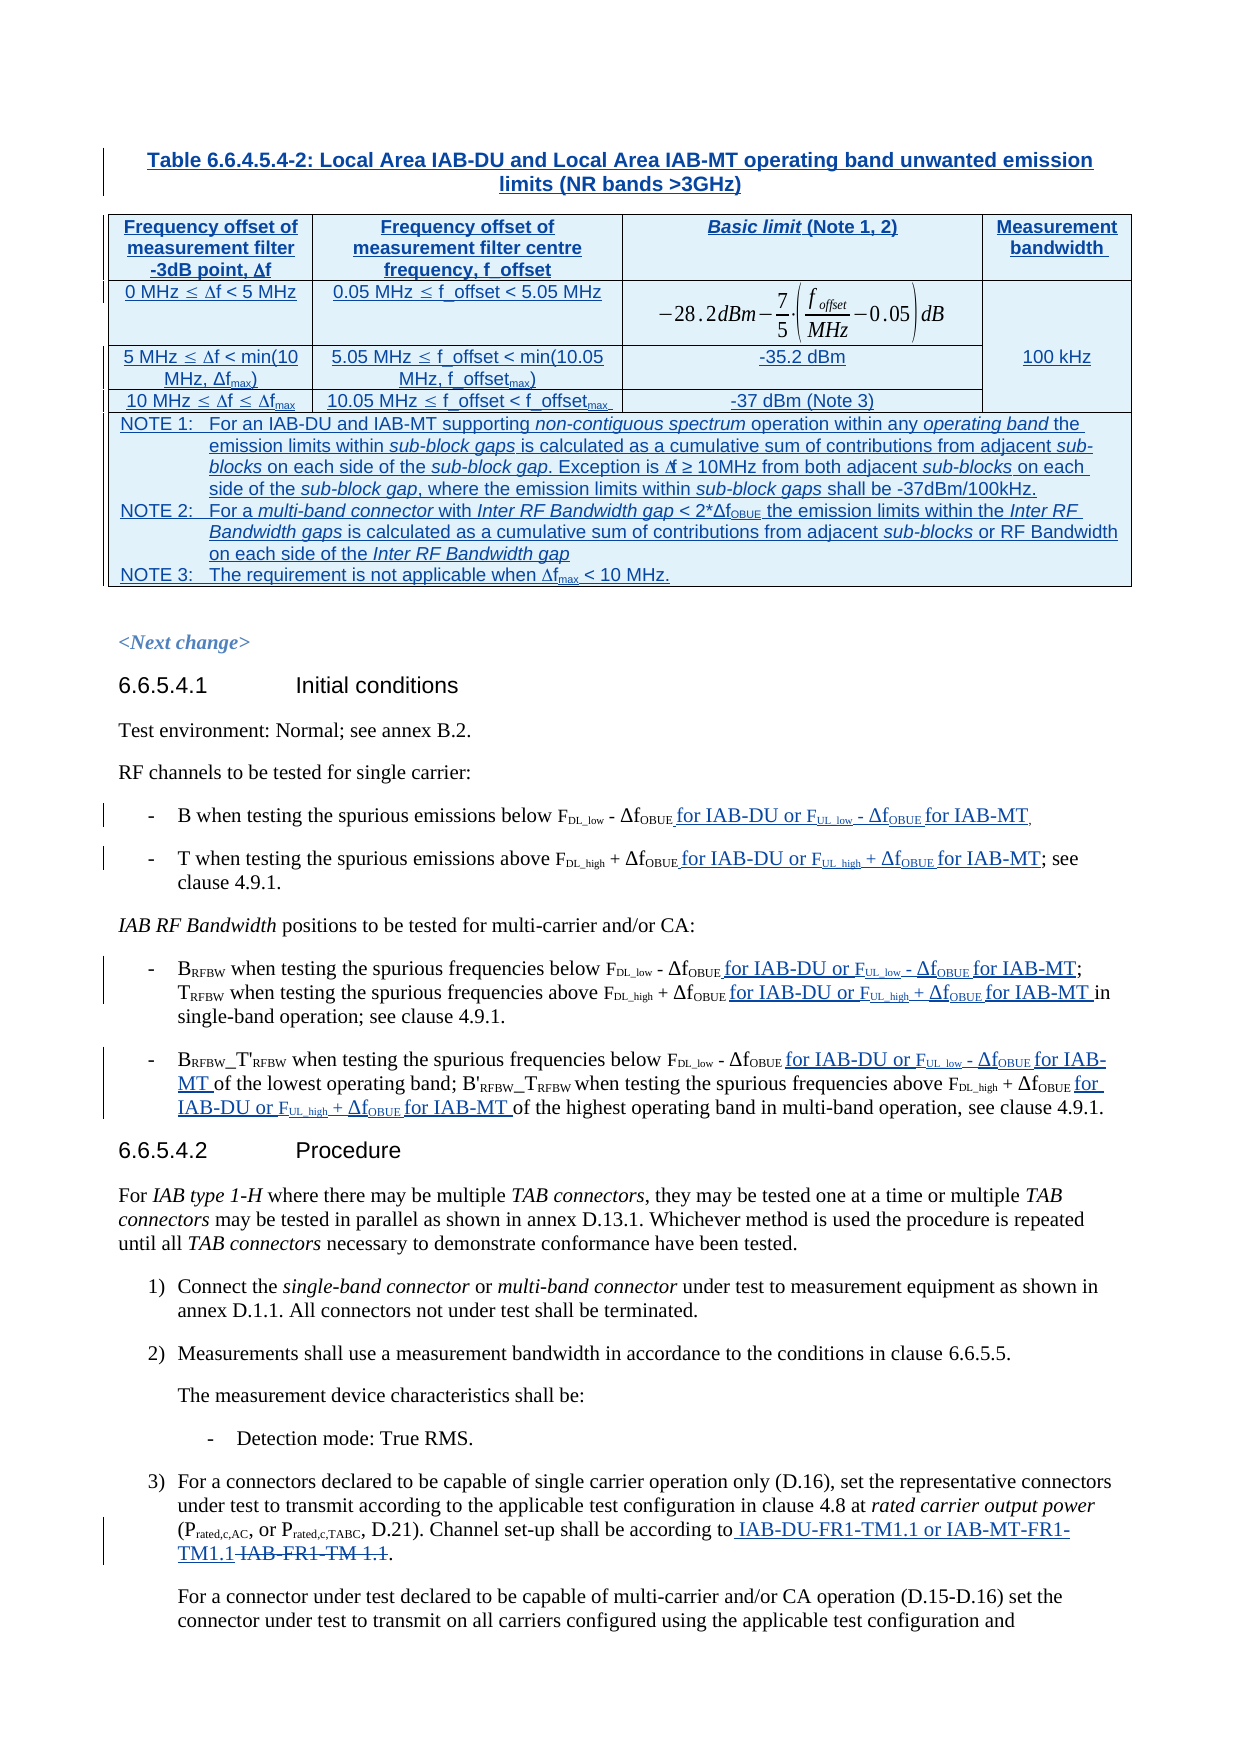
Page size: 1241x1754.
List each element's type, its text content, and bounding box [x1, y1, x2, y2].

text - BRFBW when testing the spurious frequencies below FDL_low - ΔfOBUE; TRFBW when testing the spurious frequencies above FDL_high + ΔfOBUE in single-band operation; see clause 4.9.1. [148, 956, 1122, 1028]
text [148, 1584, 1122, 1632]
text <Next change> [118, 629, 1122, 654]
text 2) Measurements shall use a measurement bandwidth in accordance to the conditions in clause 6.6.5.5. [148, 1340, 1122, 1364]
text 1) Connect the single-band connector or multi-band connector under test to measurement equipment as shown in annex D.1.1. All connectors not under test shall be terminated. [148, 1273, 1122, 1322]
text IAB RF Bandwidth positions to be tested for multi-carrier and/or CA: [118, 913, 1122, 937]
subtitle 6.6.5.4.2 Procedure [118, 1137, 1122, 1164]
text For IAB type 1-H where there may be multiple TAB connectors, they may be tested one at a time or multiple TAB connectors may be tested in parallel as shown in annex D.13.1. Whichever method is used the procedure is repeated until all TAB connectors necessary to demonstrate conformance have been tested. [118, 1183, 1122, 1255]
text Test environment: Normal; see annex B.2. [118, 717, 1122, 742]
text - Detection mode: True RMS. [207, 1426, 1122, 1450]
text 3) For a connectors declared to be capable of single carrier operation only (D.16), set the representative connectors under test to transmit according to the applicable test configuration in clause 4.8 at rated carrier output power (Prated,c,AC, or Prated,c,TABC, D.21). Channel set-up shall be according to. [148, 1469, 1122, 1565]
text - BRFBW_T'RFBW when testing the spurious frequencies below FDL_low - ΔfOBUE of the lowest operating band; B'RFBW_TRFBW when testing the spurious frequencies above FDL_high + ΔfOBUE of the highest operating band in multi-band operation, see clause 4.9.1. [148, 1047, 1122, 1119]
text - T when testing the spurious emissions above FDL_high + ΔfOBUE; see clause 4.9.1. [148, 846, 1122, 894]
text - B when testing the spurious emissions below FDL_low - ΔfOBUE, [148, 803, 1122, 827]
subtitle 6.6.5.4.1 Initial conditions [118, 672, 1122, 699]
text RF channels to be tested for single carrier: [118, 760, 1122, 784]
text The measurement device characteristics shall be: [148, 1383, 1122, 1407]
